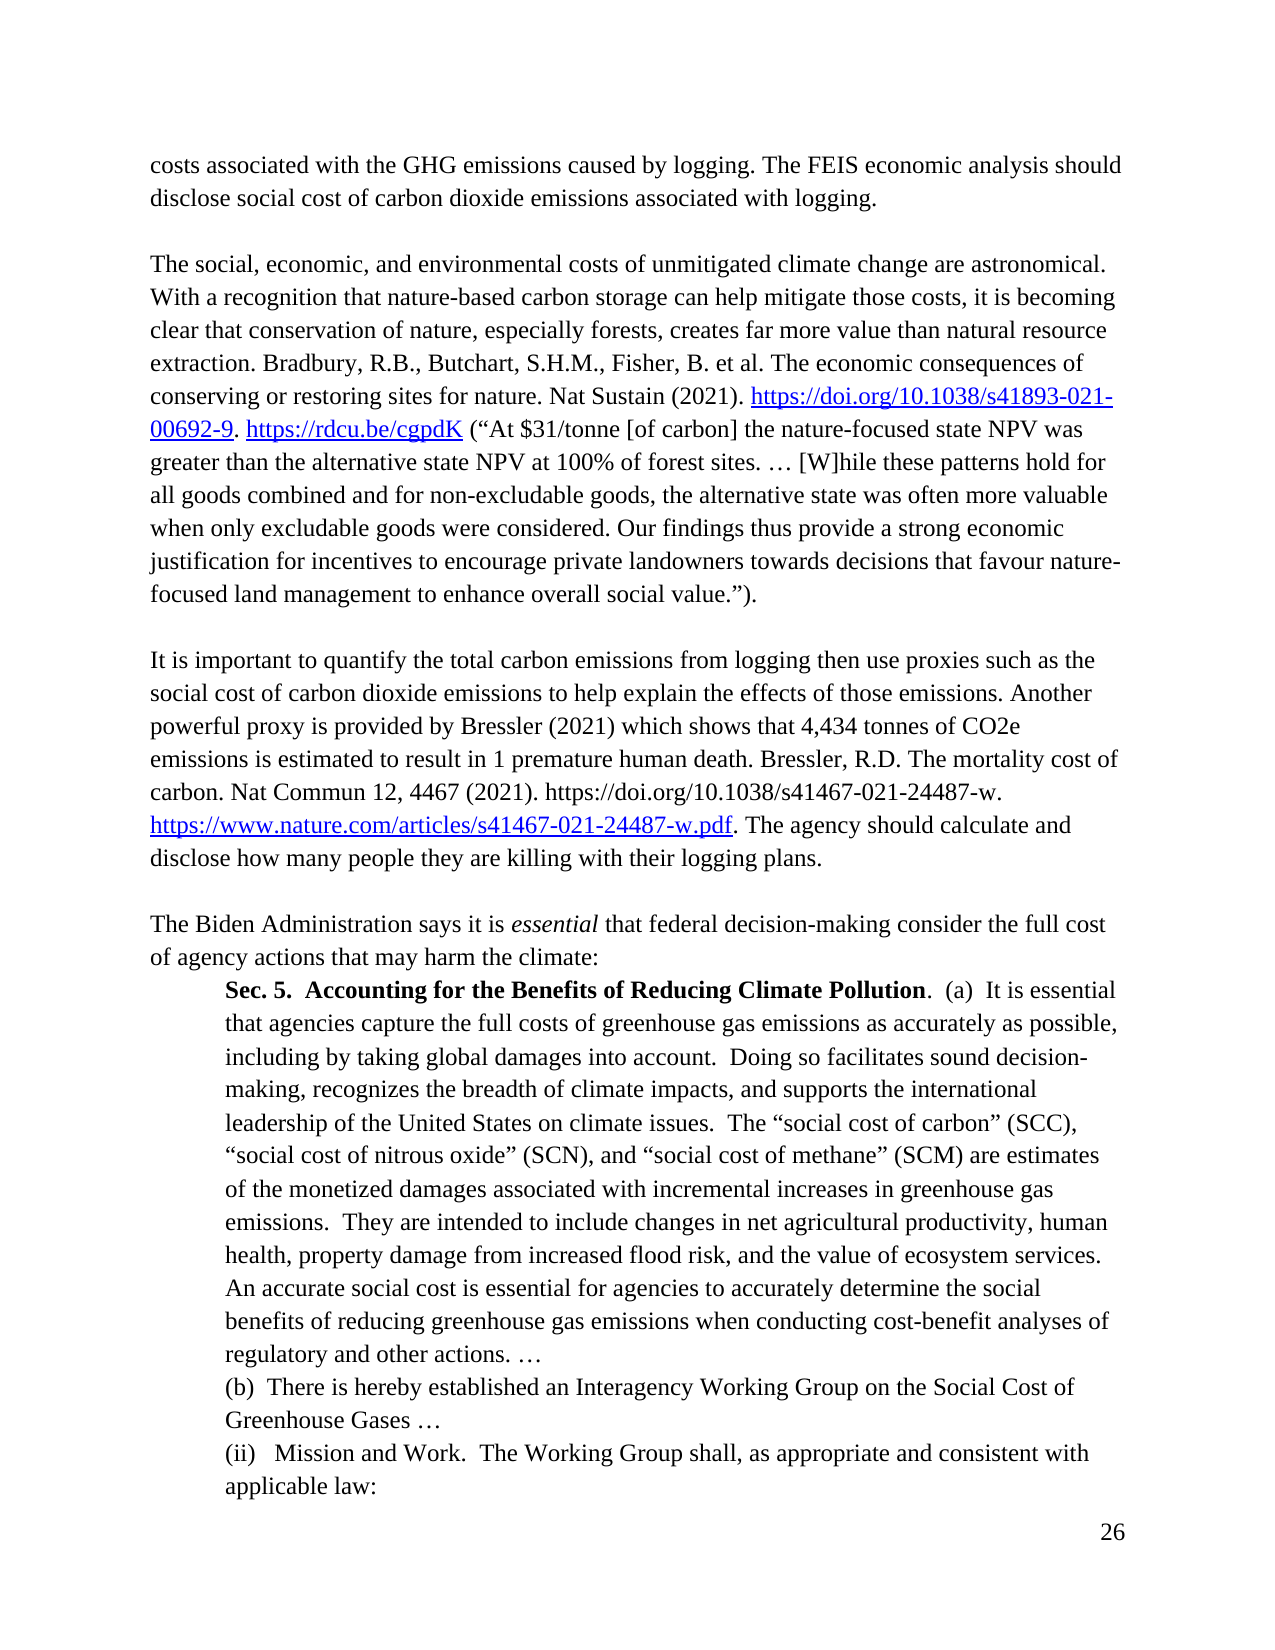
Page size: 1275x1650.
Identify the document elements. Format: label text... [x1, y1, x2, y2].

text The social, economic, and environmental costs of unmitigated climate change are astronomical. With a recognition that nature-based carbon storage can help mitigate those costs, it is becoming clear that conservation of nature, especially forests, creates far more value than natural resource extraction. Bradbury, R.B., Butchart, S.H.M., Fisher, B. et al. The economic consequences of conserving or restoring sites for nature. Nat Sustain (2021). https://doi.org/10.1038/s41893-021-00692-9. https://rdcu.be/cgpdK (“At $31/tonne [of carbon] the nature-focused state NPV was greater than the alternative state NPV at 100% of forest sites. … [W]hile these patterns hold for all goods combined and for non-excludable goods, the alternative state was often more valuable when only excludable goods were considered. Our findings thus provide a strong economic justification for incentives to encourage private landowners towards decisions that favour nature-focused land management to enhance overall social value.”). [150, 249, 1125, 608]
text (b) There is hereby established an Interagency Working Group on the Social Cost of Greenhouse Gases … [225, 1372, 1125, 1433]
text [150, 150, 1125, 212]
text The Biden Administration says it is essential that federal decision-making consider the full cost of agency actions that may harm the climate: [150, 909, 1125, 971]
text (ii) Mission and Work. The Working Group shall, as appropriate and consistent with applicable law: [225, 1438, 1125, 1499]
text It is important to quantify the total carbon emissions from logging then use proxies such as the social cost of carbon dioxide emissions to help explain the effects of those emissions. Another powerful proxy is provided by Bressler (2021) which shows that 4,434 tonnes of CO2e emissions is estimated to result in 1 premature human death. Bressler, R.D. The mortality cost of carbon. Nat Commun 12, 4467 (2021). https://doi.org/10.1038/s41467-021-24487-w. https://www.nature.com/articles/s41467-021-24487-w.pdf. The agency should calculate and disclose how many people they are killing with their logging plans. [150, 645, 1125, 872]
text Sec. 5. Accounting for the Benefits of Reducing Climate Pollution. (a) It is essential that agencies capture the full costs of greenhouse gas emissions as accurately as possible, including by taking global damages into account. Doing so facilitates sound decision-making, recognizes the breadth of climate impacts, and supports the international leadership of the United States on climate issues. The “social cost of carbon” (SCC), “social cost of nitrous oxide” (SCN), and “social cost of methane” (SCM) are estimates of the monetized damages associated with incremental increases in greenhouse gas emissions. They are intended to include changes in net agricultural productivity, human health, property damage from increased flood risk, and the value of ecosystem services. An accurate social cost is essential for agencies to accurately determine the social benefits of reducing greenhouse gas emissions when conducting cost-benefit analyses of regulatory and other actions. … [225, 976, 1125, 1367]
